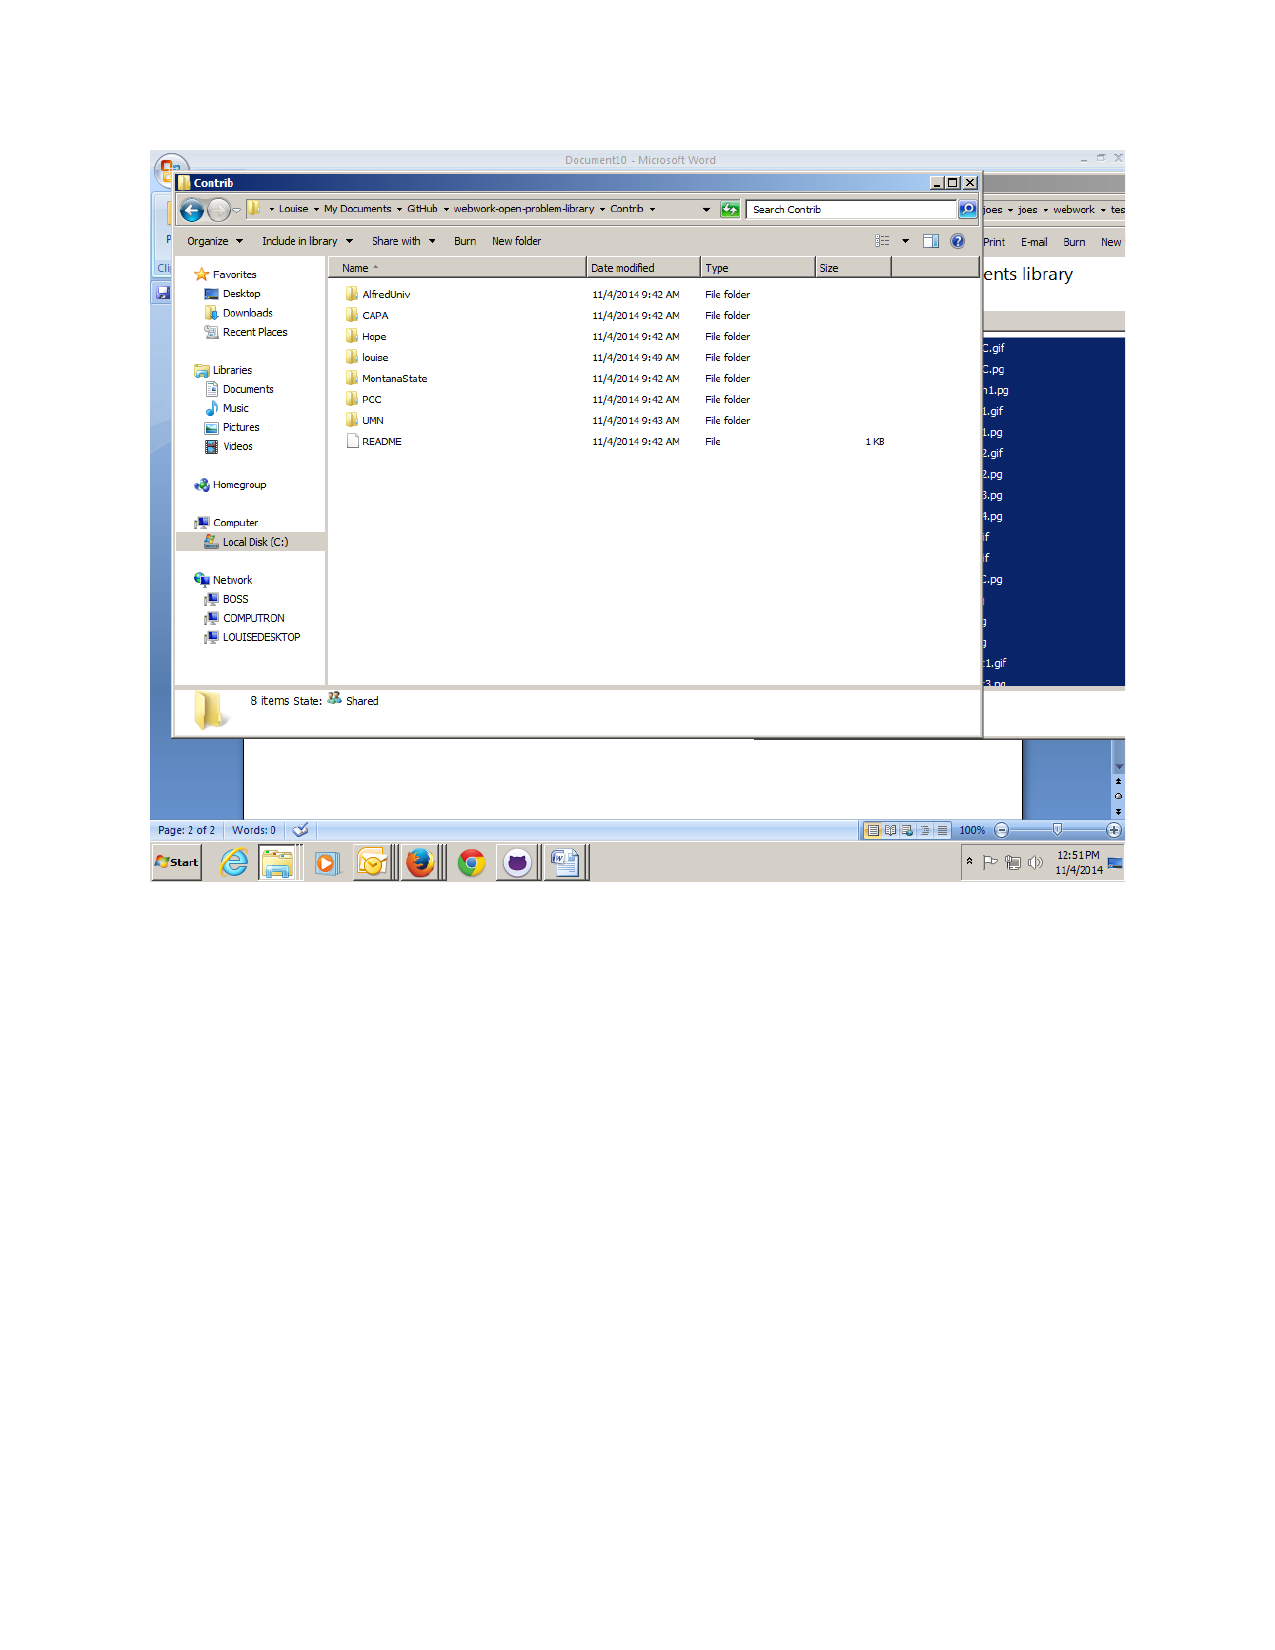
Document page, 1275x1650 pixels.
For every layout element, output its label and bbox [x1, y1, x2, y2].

picture [150, 150, 1125, 882]
